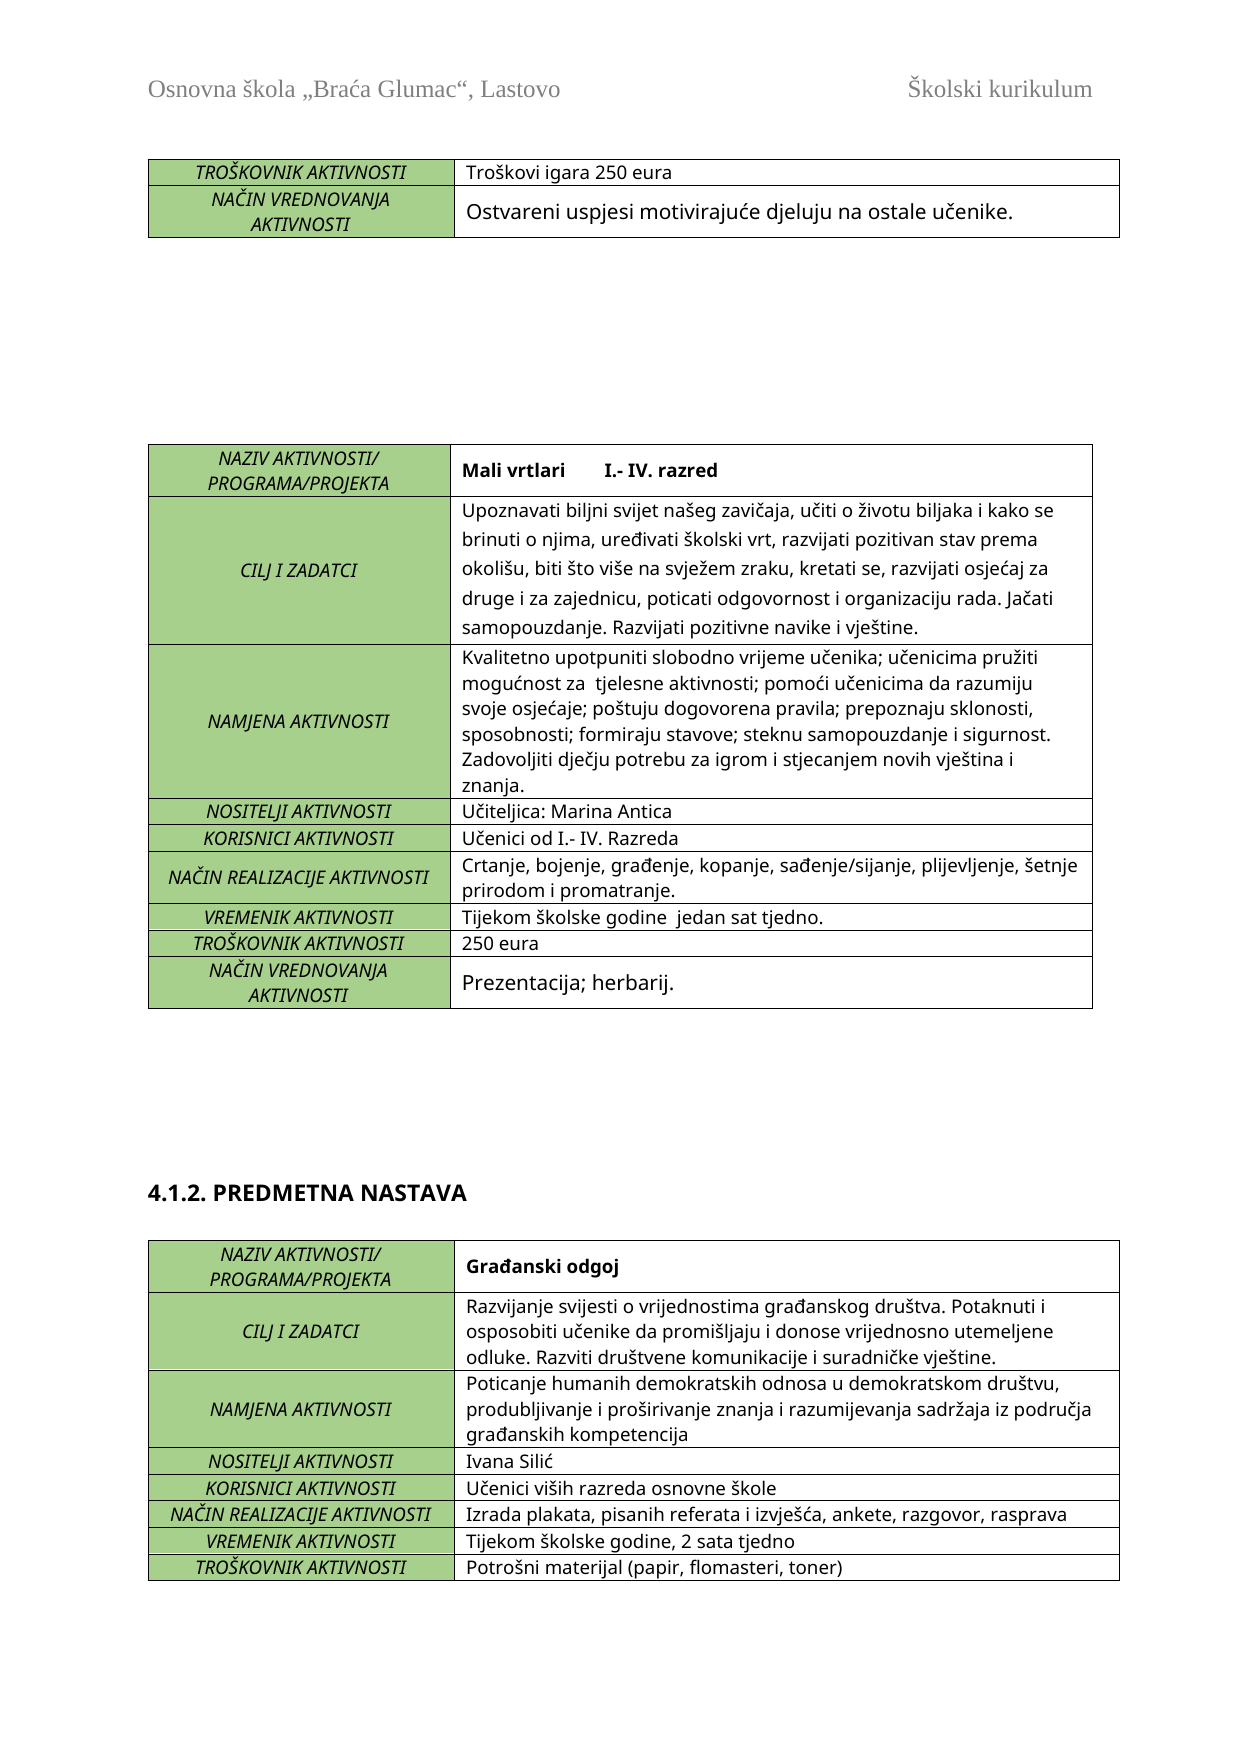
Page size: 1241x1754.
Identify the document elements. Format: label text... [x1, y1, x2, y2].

table_cell Učenici od I.- IV. Razreda [451, 825, 1092, 851]
table_cell NAMJENA AKTIVNOSTI [149, 1371, 454, 1447]
table_cell Izrada plakata, pisanih referata i izvješća, ankete, razgovor, rasprava [455, 1501, 1119, 1527]
table_cell NOSITELJI AKTIVNOSTI [149, 1448, 454, 1474]
table_cell NOSITELJI AKTIVNOSTI [149, 799, 450, 824]
table_cell Poticanje humanih demokratskih odnosa u demokratskom društvu, produbljivanje i proširivanje znanja i razumijevanja sadržaja iz područja građanskih kompetencija [455, 1371, 1119, 1447]
table_cell TROŠKOVNIK AKTIVNOSTI [149, 931, 450, 956]
table_cell TROŠKOVNIK AKTIVNOSTI [149, 1555, 454, 1580]
table_cell CILJ I ZADATCI [149, 1293, 454, 1369]
table_cell Ivana Silić [455, 1448, 1119, 1474]
table_header Građanski odgoj [455, 1241, 1119, 1292]
table_cell VREMENIK AKTIVNOSTI [149, 1528, 454, 1553]
table_cell TROŠKOVNIK AKTIVNOSTI [149, 160, 454, 185]
table_header NAZIV AKTIVNOSTI/ PROGRAMA/PROJEKTA [149, 445, 450, 496]
table_cell Kvalitetno upotpuniti slobodno vrijeme učenika; učenicima pružiti mogućnost za tjelesne aktivnosti; pomoći učenicima da razumiju svoje osjećaje; poštuju dogovorena pravila; prepoznaju sklonosti, sposobnosti; formiraju stavove; steknu samopouzdanje i sigurnost. Zadovoljiti dječju potrebu za igrom i stjecanjem novih vještina i znanja. [451, 645, 1092, 798]
table_cell Razvijanje svijesti o vrijednostima građanskog društva. Potaknuti i osposobiti učenike da promišljaju i donose vrijednosno utemeljene odluke. Razviti društvene komunikacije i suradničke vještine. [455, 1293, 1119, 1369]
table_header NAZIV AKTIVNOSTI/ PROGRAMA/PROJEKTA [149, 1241, 454, 1292]
table_cell NAČIN VREDNOVANJA AKTIVNOSTI [149, 957, 450, 1008]
table_cell KORISNICI AKTIVNOSTI [149, 1475, 454, 1500]
table_cell Tijekom školske godine, 2 sata tjedno [455, 1528, 1119, 1553]
table_cell Potrošni materijal (papir, flomasteri, toner) [455, 1555, 1119, 1580]
table_cell NAČIN REALIZACIJE AKTIVNOSTI [149, 1501, 454, 1527]
table_cell Ostvareni uspjesi motivirajuće djeluju na ostale učenike. [455, 186, 1119, 237]
table_cell Učiteljica: Marina Antica [451, 799, 1092, 824]
table_cell NAMJENA AKTIVNOSTI [149, 645, 450, 798]
table_cell Upoznavati biljni svijet našeg zavičaja, učiti o životu biljaka i kako se brinuti o njima, uređivati školski vrt, razvijati pozitivan stav prema okolišu, biti što više na svježem zraku, kretati se, razvijati osjećaj za druge i za zajednicu, poticati odgovornost i organizaciju rada. Jačati samopouzdanje. Razvijati pozitivne navike i vještine. [451, 497, 1092, 644]
table_cell 250 eura [451, 931, 1092, 956]
table_cell Crtanje, bojenje, građenje, kopanje, sađenje/sijanje, plijevljenje, šetnje prirodom i promatranje. [451, 852, 1092, 903]
table_cell Troškovi igara 250 eura [455, 160, 1119, 185]
table_cell VREMENIK AKTIVNOSTI [149, 904, 450, 929]
table_cell CILJ I ZADATCI [149, 497, 450, 644]
table_header Mali vrtlari I.- IV. razred [451, 445, 1092, 496]
table_cell Prezentacija; herbarij. [451, 957, 1092, 1008]
table_cell NAČIN VREDNOVANJA AKTIVNOSTI [149, 186, 454, 237]
table_cell Učenici viših razreda osnovne škole [455, 1475, 1119, 1500]
table_cell NAČIN REALIZACIJE AKTIVNOSTI [149, 852, 450, 903]
text 4.1.2. PREDMETNA NASTAVA [148, 1177, 1093, 1209]
table_cell Tijekom školske godine jedan sat tjedno. [451, 904, 1092, 929]
table_cell KORISNICI AKTIVNOSTI [149, 825, 450, 851]
